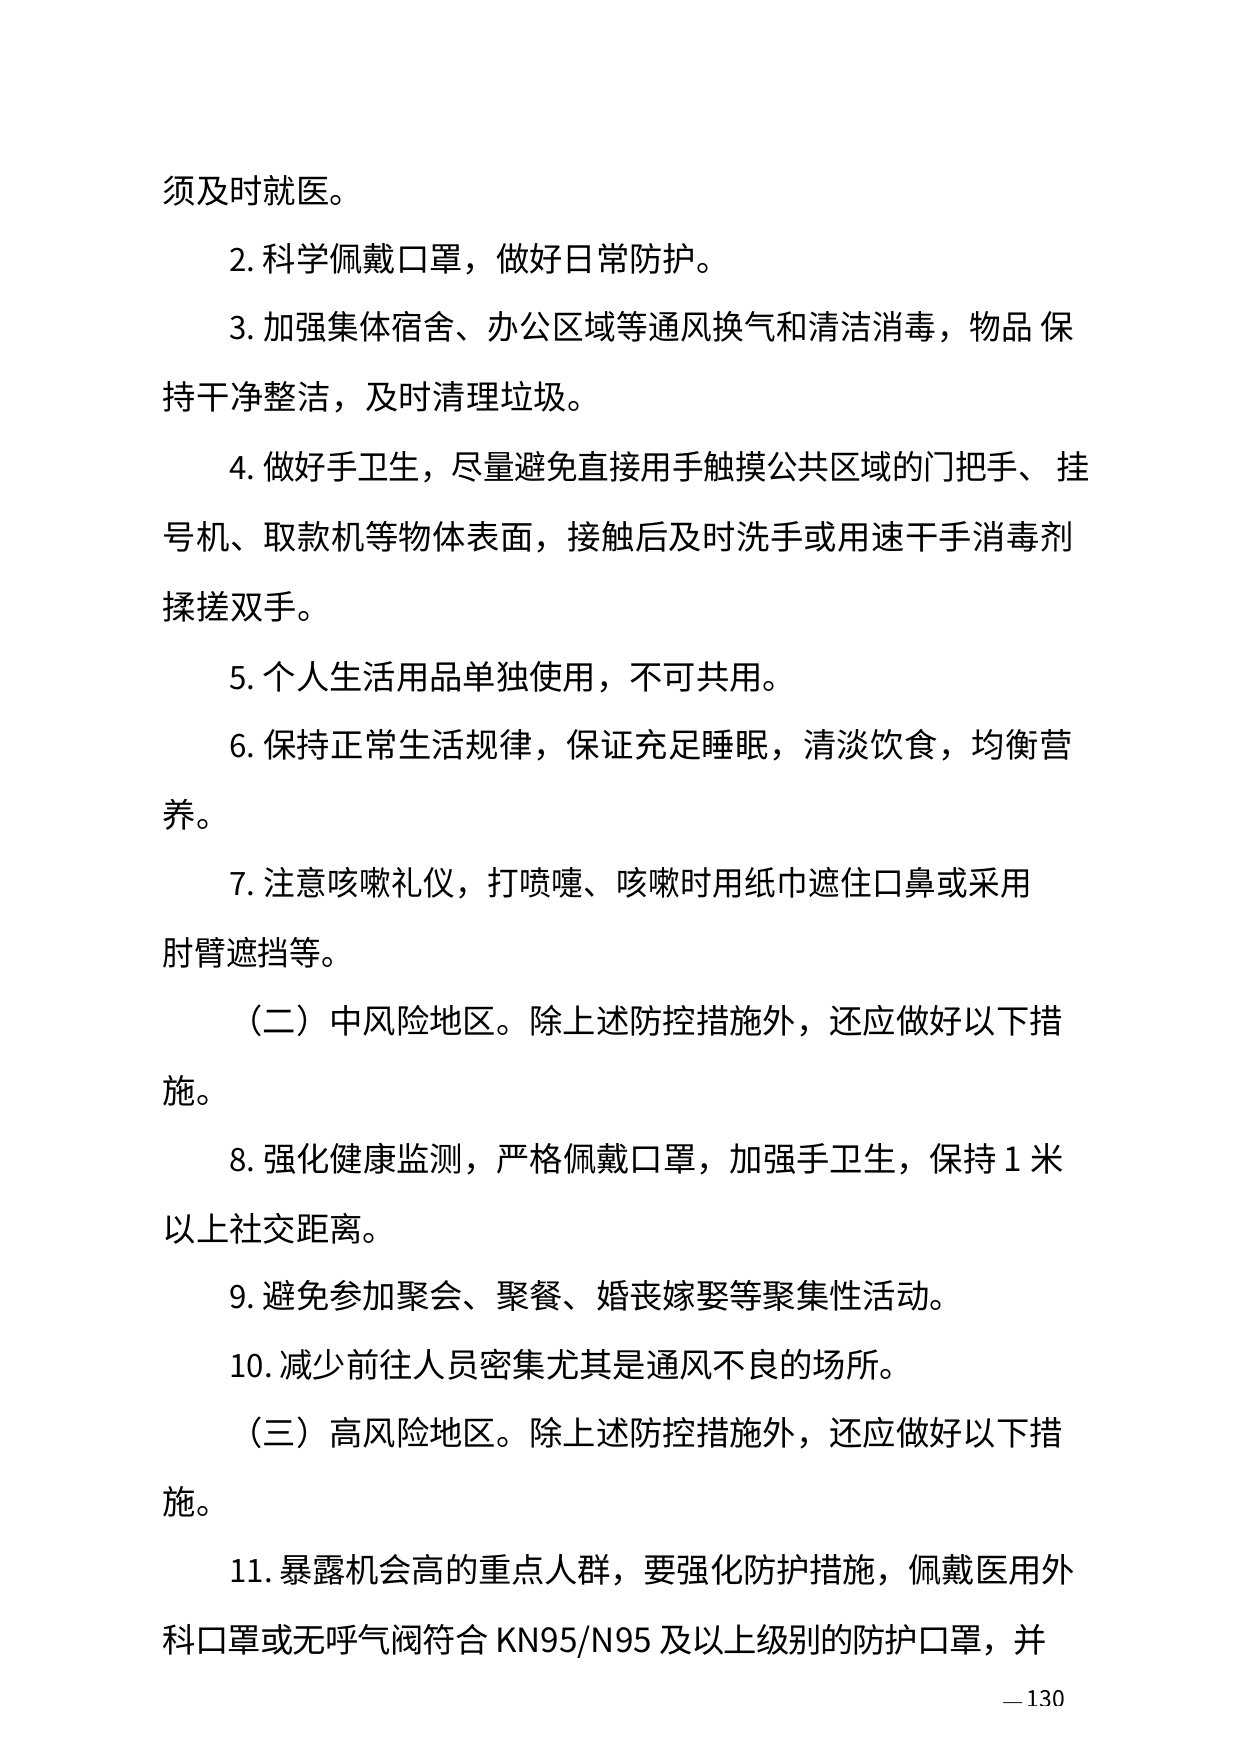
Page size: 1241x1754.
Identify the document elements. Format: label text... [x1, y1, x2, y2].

text 施。 [162, 1476, 1107, 1524]
list 暴露机会高的重点人群，要强化防护措施，佩戴医用外 [229, 1544, 1107, 1592]
list 注意咳嗽礼仪，打喷嚏、咳嗽时用纸巾遮住口鼻或采用 [229, 857, 1107, 905]
list 避免参加聚会、聚餐、婚丧嫁娶等聚集性活动。 [229, 1270, 1107, 1318]
text 施。 [162, 1064, 1107, 1113]
text 以上社交距离。 [162, 1202, 1107, 1251]
text （三）高风险地区。除上述防控措施外，还应做好以下措 [229, 1406, 1107, 1454]
text 肘臂遮挡等。 [162, 927, 1107, 975]
list 加强集体宿舍、办公区域等通风换气和清洁消毒，物品 保持干净整洁，及时清理垃圾。 [162, 301, 1078, 419]
list 科学佩戴口罩，做好日常防护。 [229, 233, 1107, 281]
list 强化健康监测，严格佩戴口罩，加强手卫生，保持 1 米 [229, 1132, 1107, 1181]
list 减少前往人员密集尤其是通风不良的场所。 [229, 1338, 1107, 1387]
list 保持正常生活规律，保证充足睡眠，清淡饮食，均衡营 [229, 719, 1107, 767]
text 养。 [162, 789, 1107, 837]
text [162, 1614, 1078, 1662]
list 做好手卫生，尽量避免直接用手触摸公共区域的门把手、 挂号机、取款机等物体表面，接触后及时洗手或用速干手消毒剂揉搓双手。 [162, 441, 1094, 629]
text （二）中风险地区。除上述防控措施外，还应做好以下措 [229, 995, 1107, 1043]
list 个人生活用品单独使用，不可共用。 [229, 651, 1107, 699]
text 须及时就医。 [162, 165, 1107, 213]
